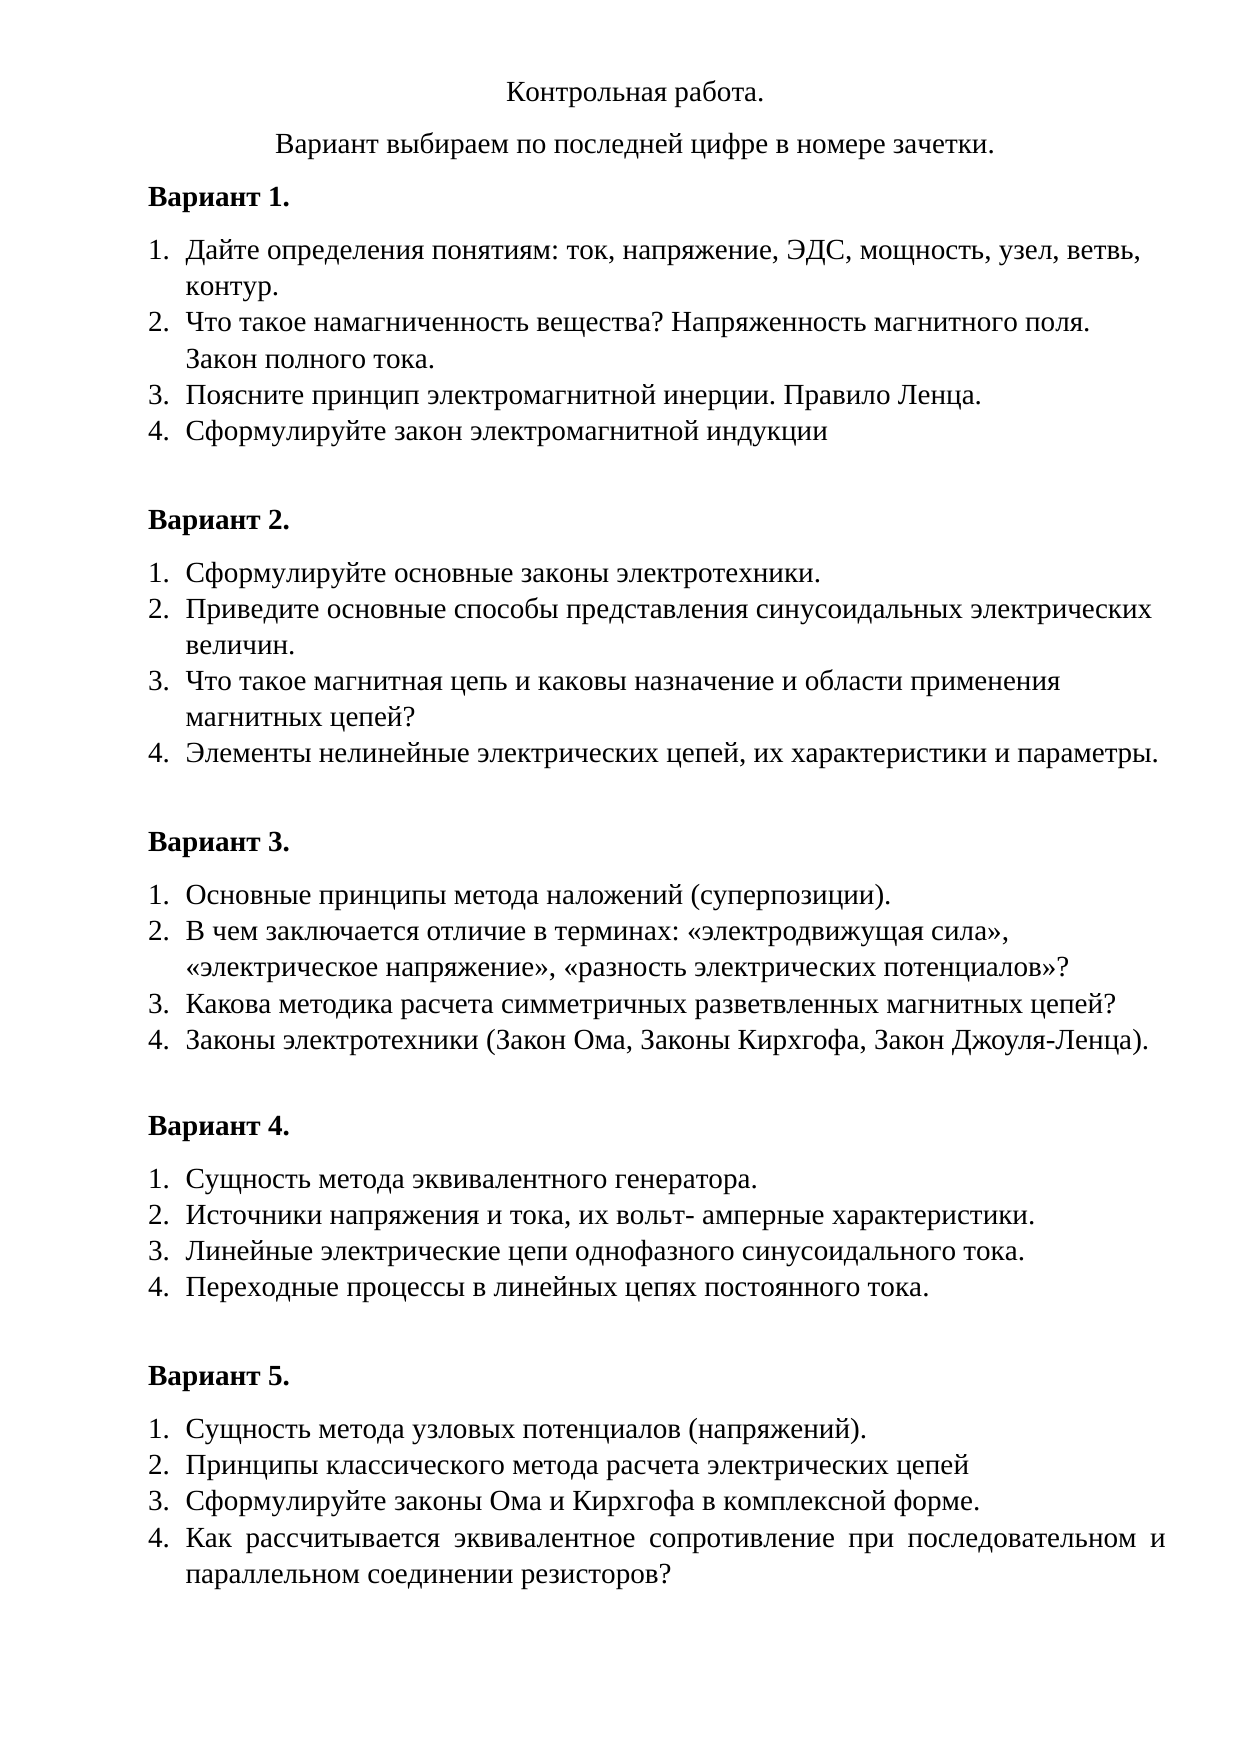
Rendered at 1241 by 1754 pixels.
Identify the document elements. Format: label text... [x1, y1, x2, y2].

list Дайте определения понятиям: ток, напряжение, ЭДС, мощность, узел, ветвь, контур. [148, 232, 1167, 302]
list Законы электротехники (Закон Ома, Законы Кирхгофа, Закон Джоуля-Ленца). [148, 1022, 1163, 1055]
list Основные принципы метода наложений (суперпозиции). [148, 877, 1167, 911]
text Вариант выбираем по последней цифре в номере зачетки. [103, 127, 1167, 160]
list Сущность метода узловых потенциалов (напряжений). [148, 1411, 1167, 1445]
list Поясните принцип электромагнитной инерции. Правило Ленца. [148, 377, 1167, 410]
list Что такое намагниченность вещества? Напряженность магнитного поля. Закон полного тока. [148, 304, 1167, 374]
list Приведите основные способы представления синусоидальных электрических величин. [148, 591, 1167, 661]
list Переходные процессы в линейных цепях постоянного тока. [148, 1269, 1167, 1303]
list Сформулируйте закон электромагнитной индукции [148, 413, 1167, 447]
text Вариант 5. [103, 1358, 1167, 1392]
list Элементы нелинейные электрических цепей, их характеристики и параметры. [148, 736, 1167, 769]
list Какова методика расчета симметричных разветвленных магнитных цепей? [148, 986, 1167, 1019]
list Сущность метода эквивалентного генератора. [148, 1161, 1167, 1194]
list Сформулируйте законы Ома и Кирхгофа в комплексной форме. [148, 1483, 1167, 1517]
list В чем заключается отличие в терминах: «электродвижущая сила», «электрическое напряжение», «разность электрических потенциалов»? [148, 913, 1167, 983]
list Как рассчитывается эквивалентное сопротивление при последовательном и параллельном соединении резисторов? [148, 1520, 1167, 1589]
list Линейные электрические цепи однофазного синусоидального тока. [148, 1233, 1167, 1267]
text Вариант 4. [103, 1108, 1167, 1142]
text Вариант 1. [103, 179, 1167, 213]
list Источники напряжения и тока, их вольт- амперные характеристики. [148, 1197, 1167, 1231]
list Принципы классического метода расчета электрических цепей [148, 1447, 1167, 1481]
list Что такое магнитная цепь и каковы назначение и области применения магнитных цепей? [148, 663, 1167, 733]
list Сформулируйте основные законы электротехники. [148, 555, 1167, 588]
text Контрольная работа. [103, 74, 1167, 107]
text Вариант 3. [103, 824, 1167, 858]
text Вариант 2. [103, 502, 1167, 536]
